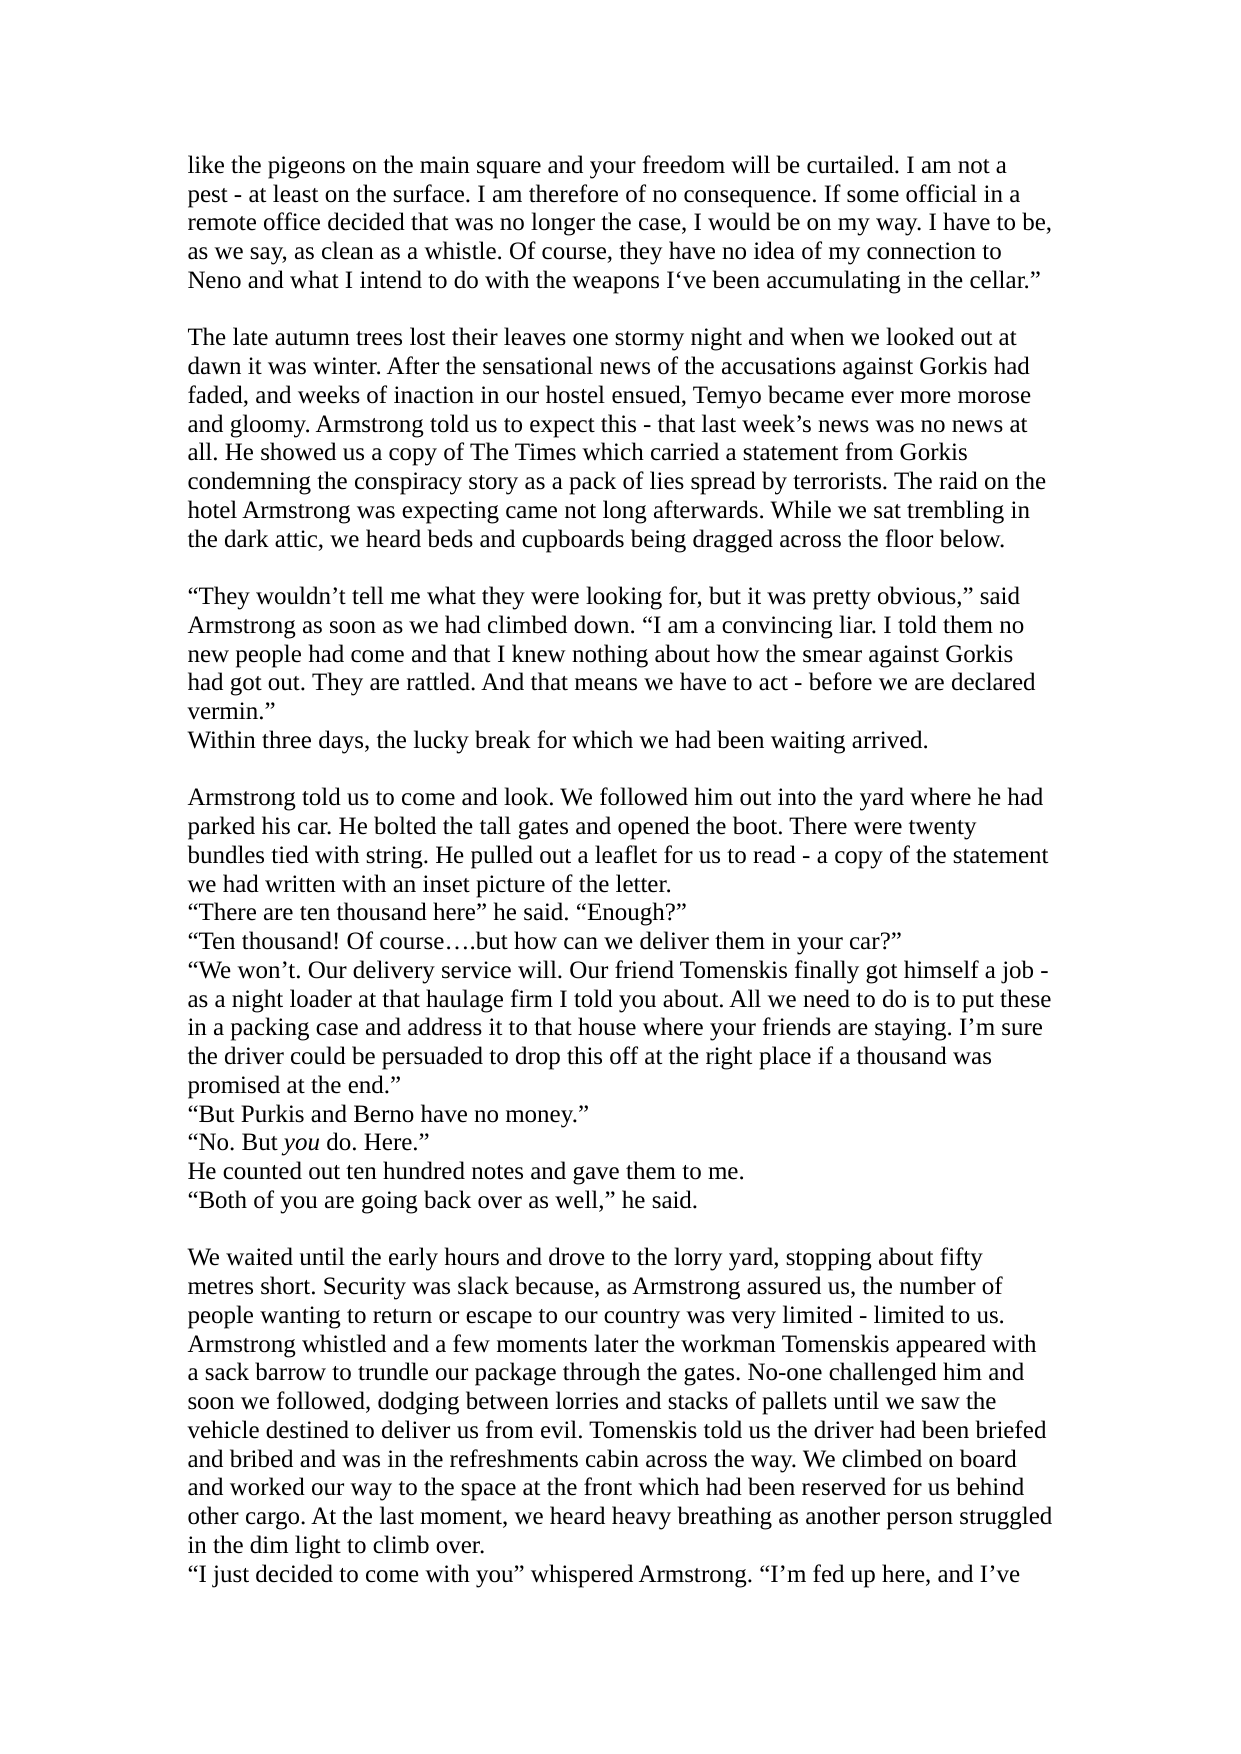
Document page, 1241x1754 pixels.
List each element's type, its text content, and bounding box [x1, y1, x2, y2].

text “No. But you do. Here.” [187, 1127, 1053, 1156]
text “Ten thousand! Of course….but how can we deliver them in your car?” [187, 926, 1053, 955]
text “We won’t. Our delivery service will. Our friend Tomenskis finally got himself a job - as a night loader at that haulage firm I told you about. All we need to do is to put these in a packing case and address it to that house where your friends are staying. I’m sure the driver could be persuaded to drop this off at the right place if a thousand was promised at the end.” [187, 955, 1053, 1099]
text He counted out ten hundred notes and gave them to me. [187, 1156, 1053, 1185]
text “But Purkis and Berno have no money.” [187, 1099, 1053, 1127]
text “There are ten thousand here” he said. “Enough?” [187, 897, 1053, 926]
text Armstrong told us to come and look. We followed him out into the yard where he had parked his car. He bolted the tall gates and opened the boot. There were twenty bundles tied with string. He pulled out a leaflet for us to read - a copy of the statement we had written with an inset picture of the letter. [187, 782, 1053, 897]
text We waited until the early hours and drove to the lorry yard, stopping about fifty metres short. Security was slack because, as Armstrong assured us, the number of people wanting to return or escape to our country was very limited - limited to us. Armstrong whistled and a few moments later the workman Tomenskis appeared with a sack barrow to trundle our package through the gates. No-one challenged him and soon we followed, dodging between lorries and stacks of pallets until we saw the vehicle destined to deliver us from evil. Tomenskis told us the driver had been briefed and bribed and was in the refreshments cabin across the way. We climbed on board and worked our way to the space at the front which had been reserved for us behind other cargo. At the last moment, we heard heavy breathing as another person struggled in the dim light to climb over. [187, 1242, 1053, 1559]
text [187, 150, 1053, 294]
text “They wouldn’t tell me what they were looking for, but it was pretty obvious,” said Armstrong as soon as we had climbed down. “I am a convincing liar. I told them no new people had come and that I knew nothing about how the smear against Gorkis had got out. They are rattled. And that means we have to act - before we are declared vermin.” [187, 581, 1053, 725]
text “Both of you are going back over as well,” he said. [187, 1185, 1053, 1214]
text Within three days, the lucky break for which we had been waiting arrived. [187, 725, 1053, 754]
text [187, 1559, 1053, 1587]
text The late autumn trees lost their leaves one stormy night and when we looked out at dawn it was winter. After the sensational news of the accusations against Gorkis had faded, and weeks of inaction in our hostel ensued, Temyo became ever more morose and gloomy. Armstrong told us to expect this - that last week’s news was no news at all. He showed us a copy of The Times which carried a statement from Gorkis condemning the conspiracy story as a pack of lies spread by terrorists. The raid on the hotel Armstrong was expecting came not long afterwards. While we sat trembling in the dark attic, we heard beds and cupboards being dragged across the floor below. [187, 322, 1053, 552]
